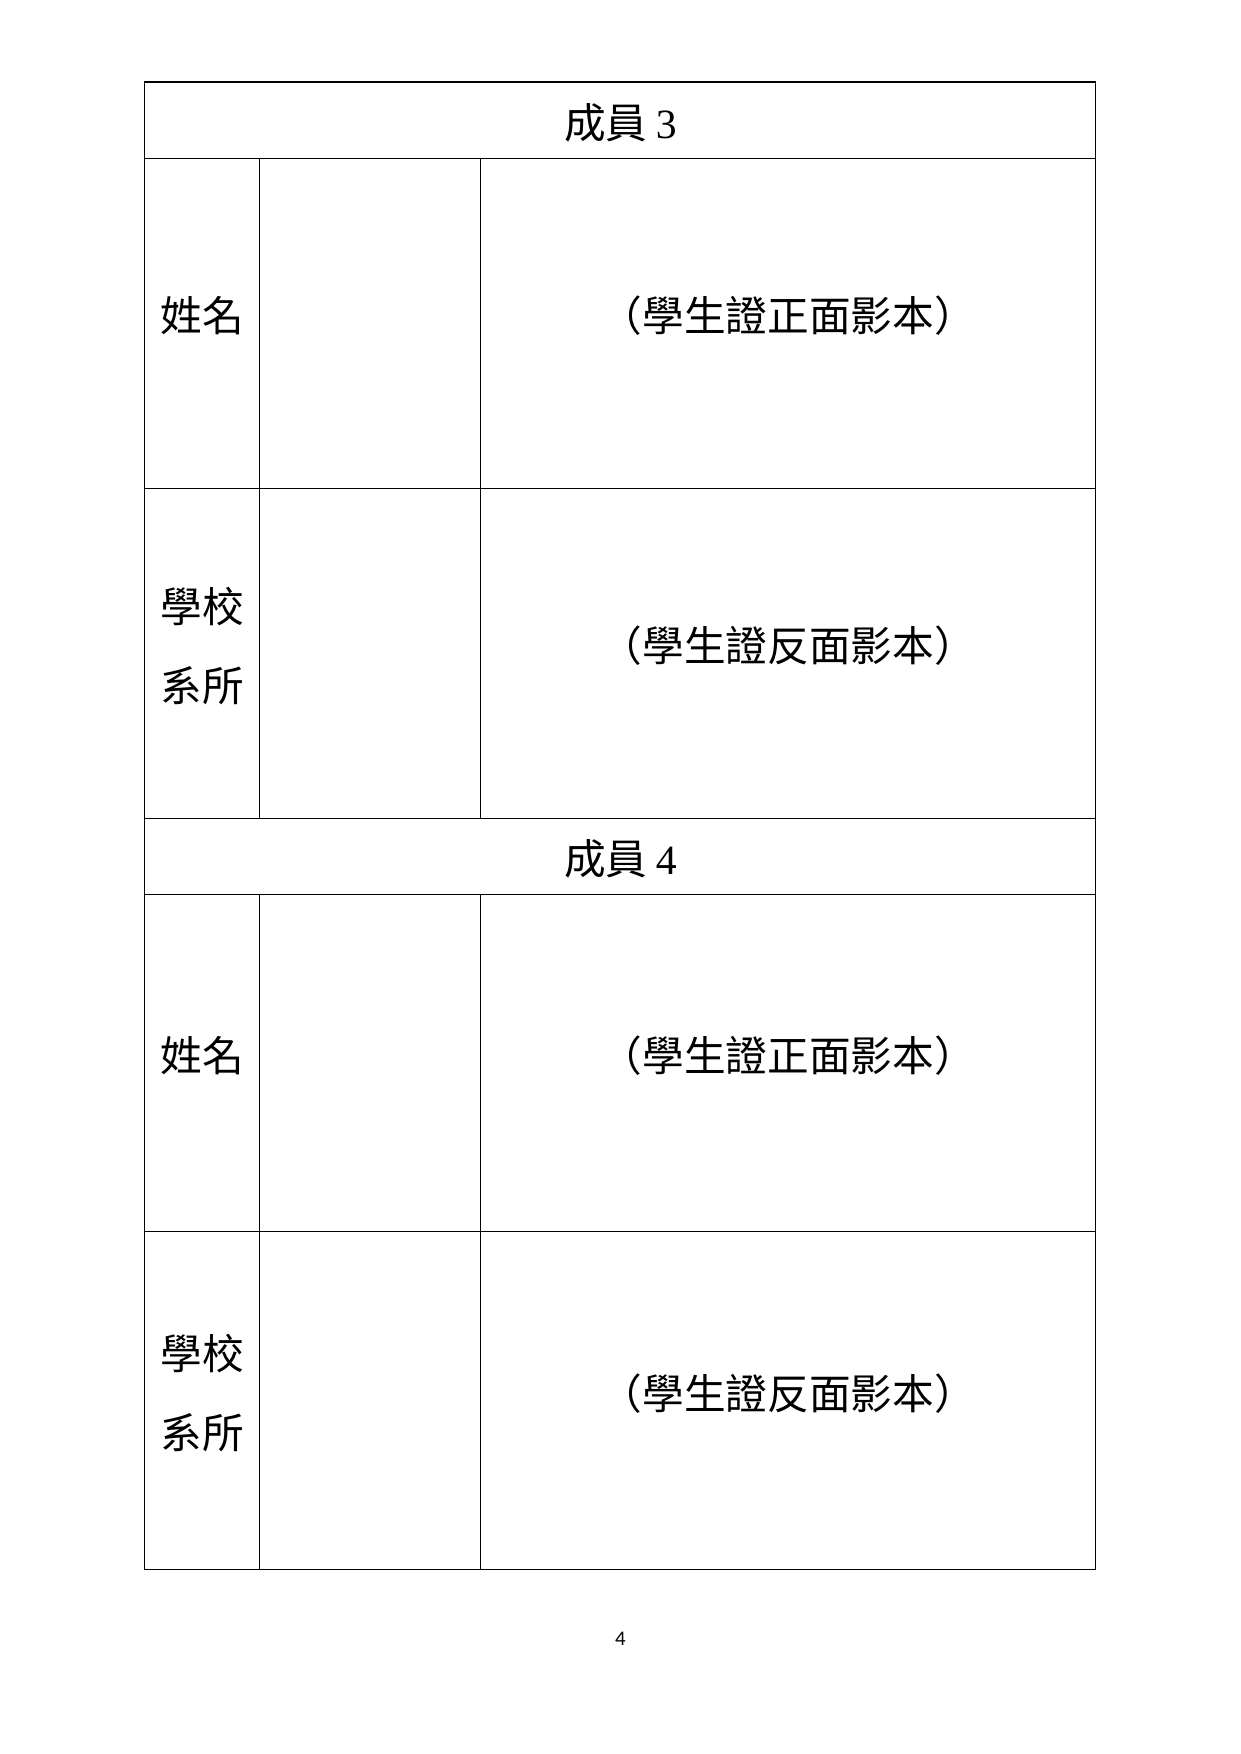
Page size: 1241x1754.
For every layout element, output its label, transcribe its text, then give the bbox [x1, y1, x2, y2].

table_cell 姓名 [145, 159, 259, 487]
table_cell （學生證反面影本） [481, 1232, 1095, 1569]
table_cell [260, 489, 480, 818]
table_cell （學生證正面影本） [481, 895, 1095, 1231]
table_cell [260, 1232, 480, 1569]
table_cell 學校 系所 [145, 1232, 259, 1569]
table_cell [260, 895, 480, 1231]
table_cell （學生證正面影本） [481, 159, 1095, 487]
table_cell [260, 159, 480, 487]
table_cell 學校 系所 [145, 489, 259, 818]
table_cell 成員4 [145, 819, 1095, 894]
table_cell 姓名 [145, 895, 259, 1231]
table_cell 成員3 [145, 83, 1095, 157]
table_cell （學生證反面影本） [481, 489, 1095, 818]
